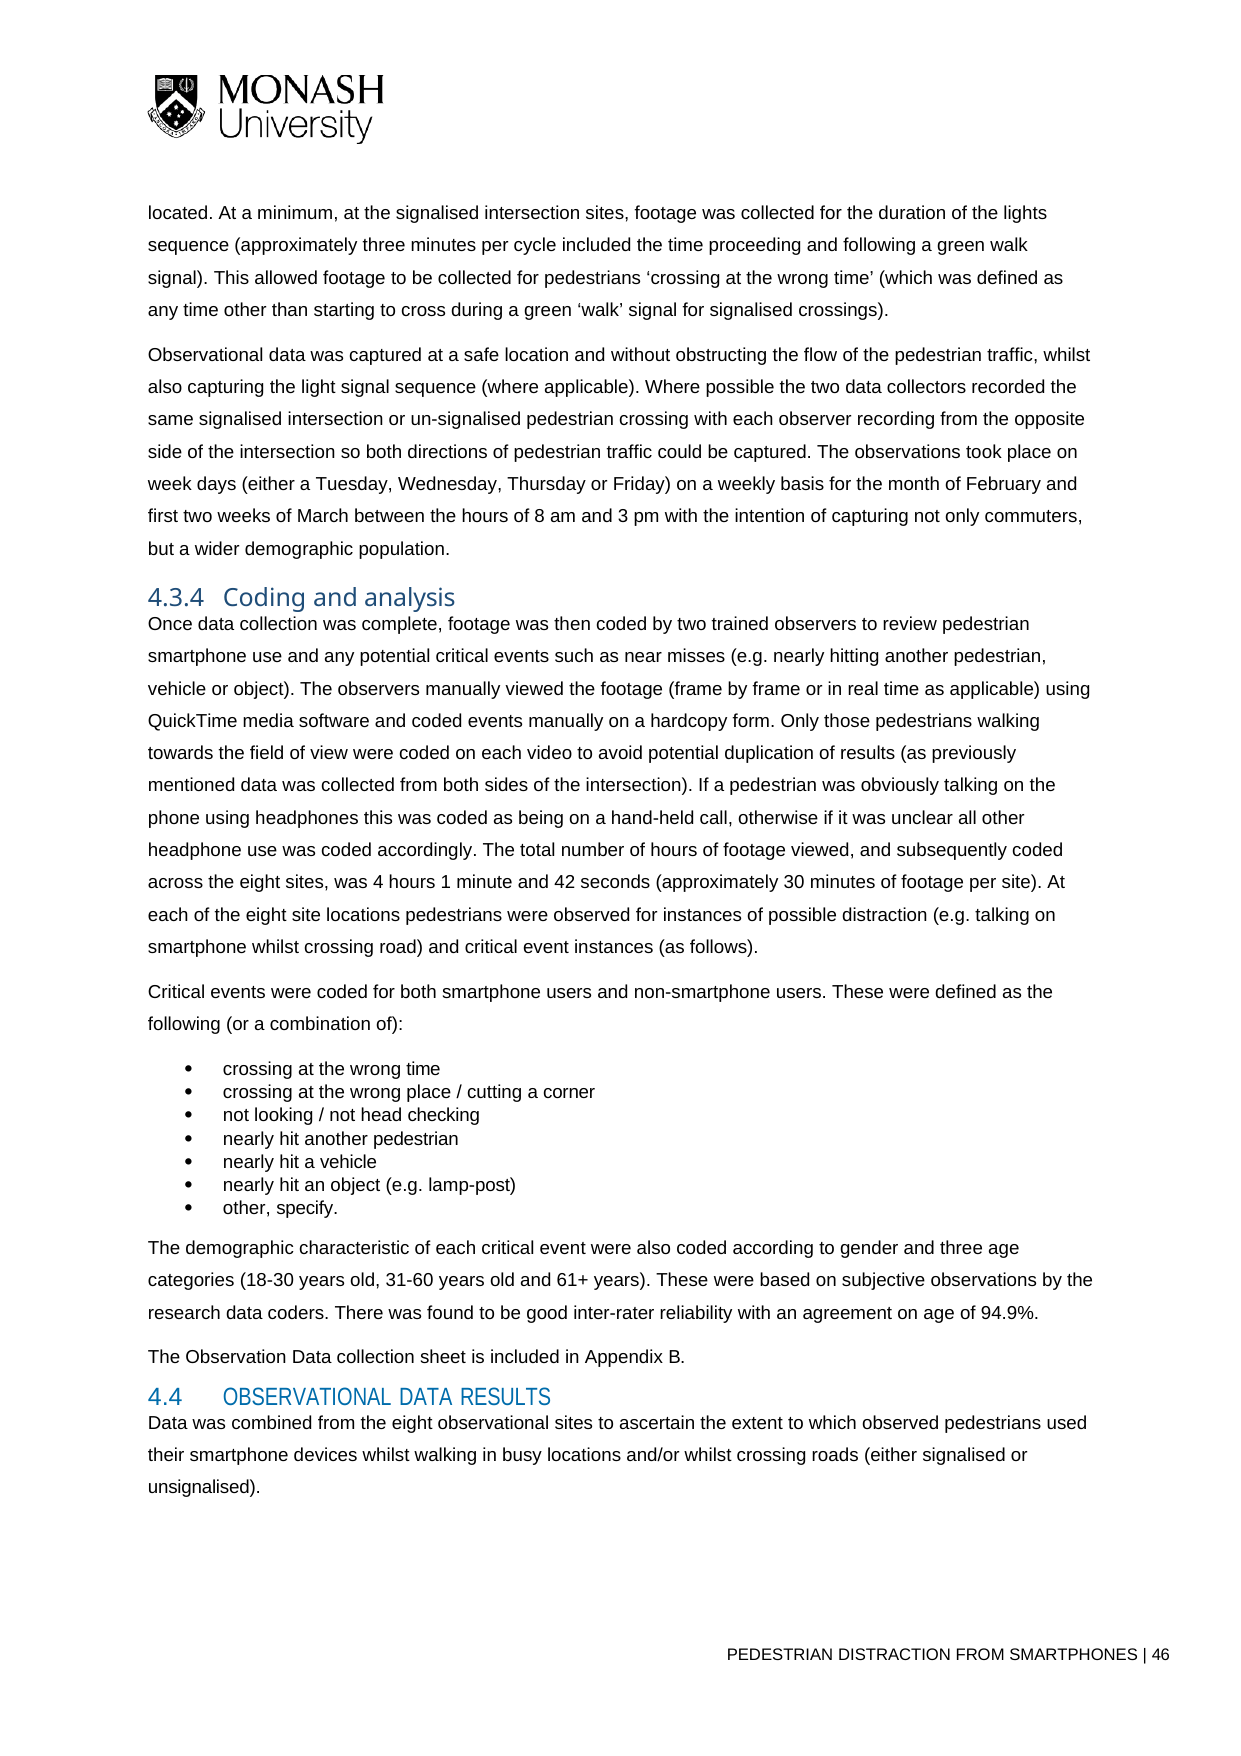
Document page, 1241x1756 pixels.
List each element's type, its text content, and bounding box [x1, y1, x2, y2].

text Once data collection was complete, footage was then coded by two trained observers to review pedestrian smartphone use and any potential critical events such as near misses (e.g. nearly hitting another pedestrian, vehicle or object). The observers manually viewed the footage (frame by frame or in real time as applicable) using QuickTime media software and coded events manually on a hardcopy form. Only those pedestrians walking towards the field of view were coded on each video to avoid potential duplication of results (as previously mentioned data was collected from both sides of the intersection). If a pedestrian was obviously talking on the phone using headphones this was coded as being on a hand-held call, otherwise if it was unclear all other headphone use was coded accordingly. The total number of hours of footage viewed, and subsequently coded across the eight sites, was 4 hours 1 minute and 42 seconds (approximately 30 minutes of footage per site). At each of the eight site locations pedestrians were observed for instances of possible distraction (e.g. talking on smartphone whilst crossing road) and critical event instances (as follows). [148, 613, 1091, 957]
list nearly hit an object (e.g. lamp-post) [185, 1174, 1148, 1195]
list not looking / not head checking [185, 1104, 1148, 1126]
text Observational data was captured at a safe location and without obstructing the flow of the pedestrian traffic, whilst also capturing the light signal sequence (where applicable). Where possible the two data collectors recorded the same signalised intersection or un-signalised pedestrian crossing with each observer recording from the opposite side of the intersection so both directions of pedestrian traffic could be captured. The observations took place on week days (either a Tuesday, Wednesday, Thursday or Friday) on a weekly basis for the month of February and first two weeks of March between the hours of 8 am and 3 pm with the intention of capturing not only commuters, but a wider demographic population. [148, 343, 1091, 559]
text Critical events were coded for both smartphone users and non-smartphone users. These were defined as the following (or a combination of): [148, 981, 1091, 1034]
list nearly hit another pedestrian [185, 1127, 1148, 1149]
text located. At a minimum, at the signalised intersection sites, footage was collected for the duration of the lights sequence (approximately three minutes per cycle included the time proceeding and following a green walk signal). This allowed footage to be collected for pedestrians ‘crossing at the wrong time’ (which was defined as any time other than starting to cross during a green ‘walk’ signal for signalised crossings). [148, 202, 1082, 320]
text The demographic characteristic of each critical event were also coded according to gender and three age categories (18-30 years old, 31-60 years old and 61+ years). These were based on subjective observations by the research data coders. There was found to be good inter-rater reliability with an agreement on age of 94.9%. [148, 1237, 1103, 1323]
list crossing at the wrong place / cutting a corner [185, 1081, 1148, 1103]
text The Observation Data collection sheet is included in Appendix B. [148, 1346, 1148, 1368]
picture [147, 75, 384, 144]
text Data was combined from the eight observational sites to ascertain the extent to which observed pedestrians used their smartphone devices whilst walking in busy locations and/or whilst crossing roads (either signalised or unsignalised). [148, 1411, 1091, 1498]
list crossing at the wrong time [185, 1058, 1148, 1079]
subtitle Coding and analysis [148, 582, 1148, 613]
list other, specify. [185, 1197, 1148, 1219]
list nearly hit a vehicle [185, 1151, 1148, 1172]
subtitle OBSERVATIONAL DATA RESULTS [148, 1382, 1148, 1411]
